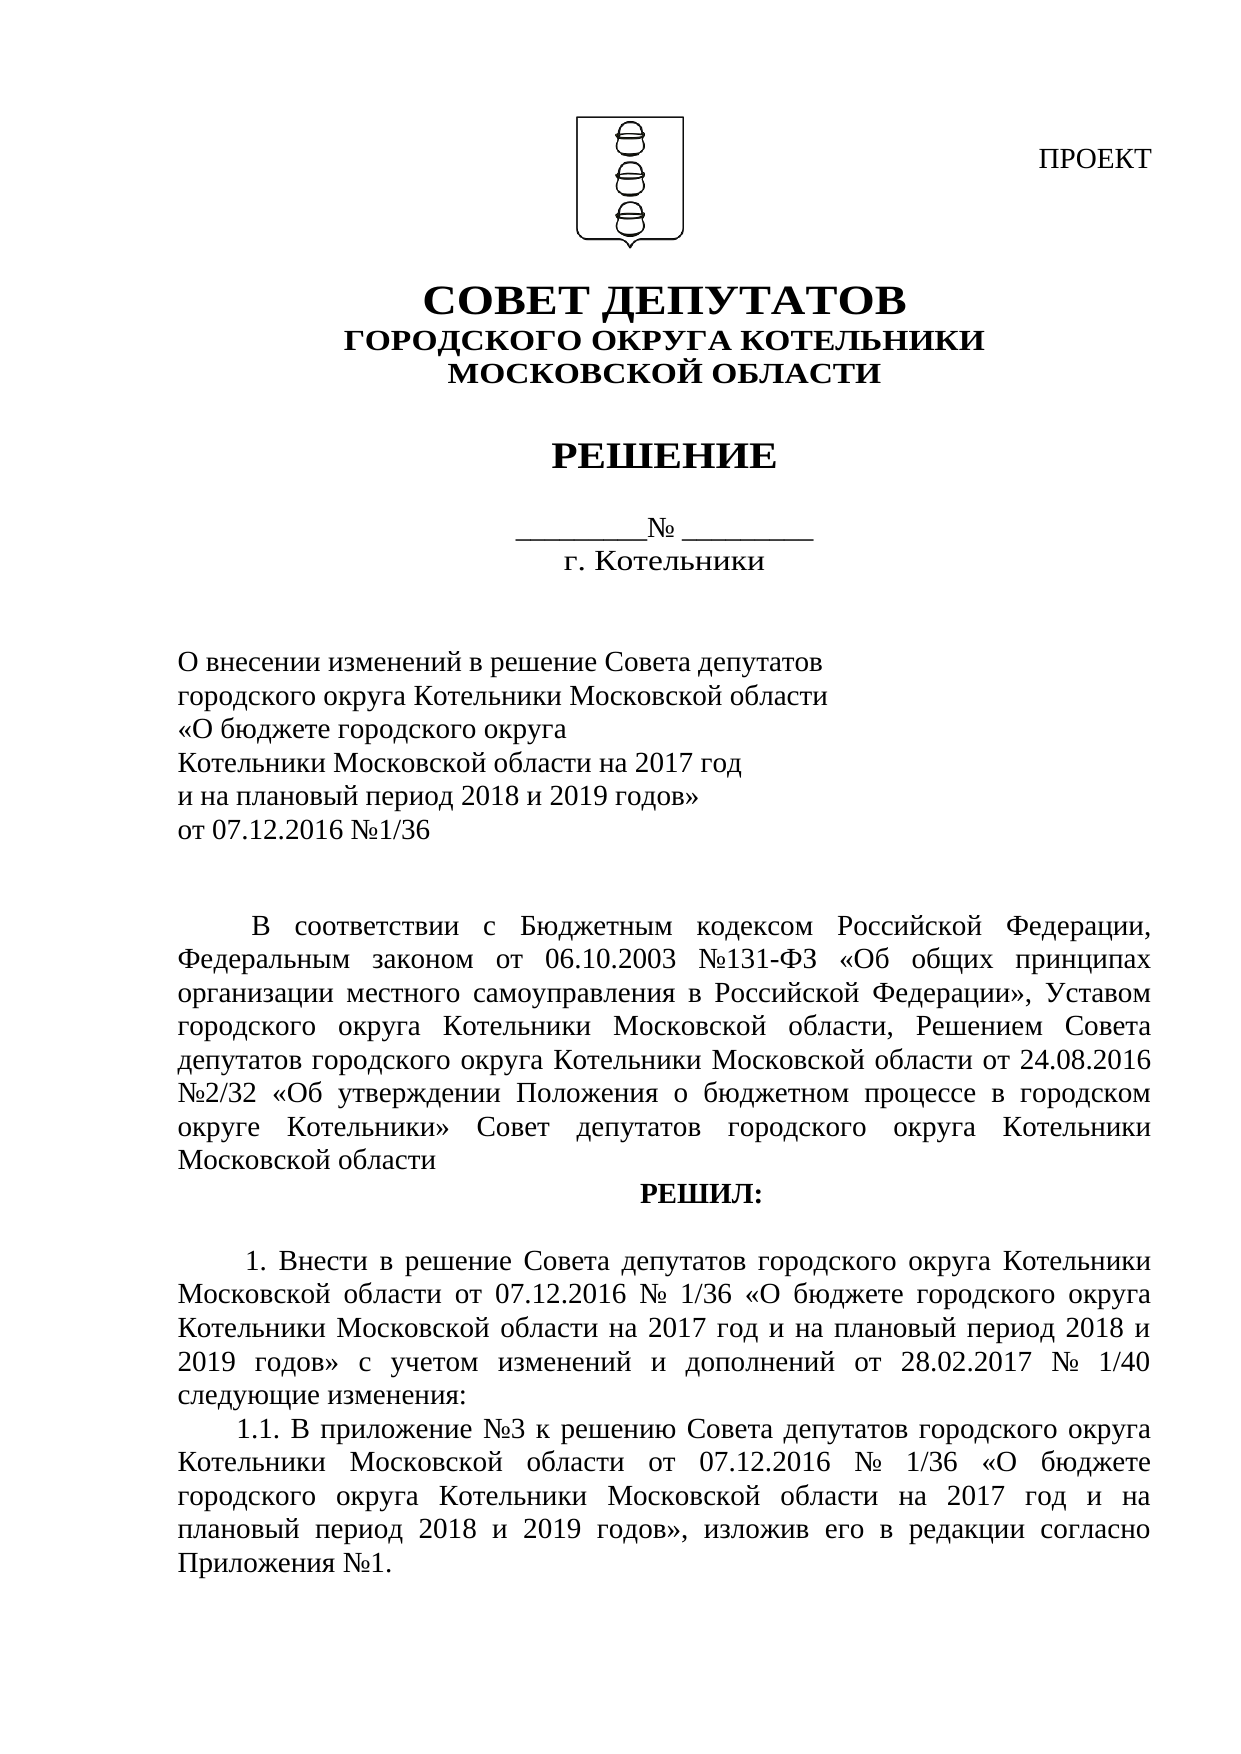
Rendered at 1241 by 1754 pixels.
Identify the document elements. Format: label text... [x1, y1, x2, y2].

text РЕШИЛ: [177, 1176, 1152, 1209]
text РЕШЕНИЕ [177, 433, 1152, 476]
text 1.1. В приложение №3 к решению Совета депутатов городского округа Котельники Московской области от 07.12.2016 № 1/36 «О бюджете городского округа Котельники Московской области на 2017 год и на плановый период 2018 и 2019 годов», изложив его в редакции согласно Приложения №1. [177, 1411, 1152, 1578]
picture [573, 174, 687, 250]
text _________№ _________ [177, 510, 1152, 543]
text городского округа Котельники Московской области [177, 678, 1152, 711]
text от 07.12.2016 №1/36 [177, 812, 1152, 845]
text г. Котельники [177, 543, 1152, 577]
text ПРОЕКТ [177, 141, 1152, 174]
text В соответствии с Бюджетным кодексом Российской Федерации, Федеральным законом от 06.10.2003 №131-ФЗ «Об общих принципах организации местного самоуправления в Российской Федерации», Уставом городского округа Котельники Московской области, Решением Совета депутатов городского округа Котельники Московской области от 24.08.2016 №2/32 «Об утверждении Положения о бюджетном процессе в городском округе Котельники» Совет депутатов городского округа Котельники Московской области [177, 908, 1152, 1176]
text «О бюджете городского округа [177, 711, 1152, 745]
picture [573, 108, 687, 141]
text СОВЕТ ДЕПУТАТОВ ГОРОДСКОГО ОКРУГА КОТЕЛЬНИКИ МОСКОВСКОЙ ОБЛАСТИ [177, 275, 1152, 390]
text 1. Внести в решение Совета депутатов городского округа Котельники Московской области от 07.12.2016 № 1/36 «О бюджете городского округа Котельники Московской области на 2017 год и на плановый период 2018 и 2019 годов» с учетом изменений и дополнений от 28.02.2017 № 1/40 следующие изменения: [177, 1243, 1152, 1411]
text и на плановый период 2018 и 2019 годов» [177, 778, 1152, 812]
text О внесении изменений в решение Совета депутатов [177, 644, 1152, 678]
text Котельники Московской области на 2017 год [177, 745, 1152, 778]
